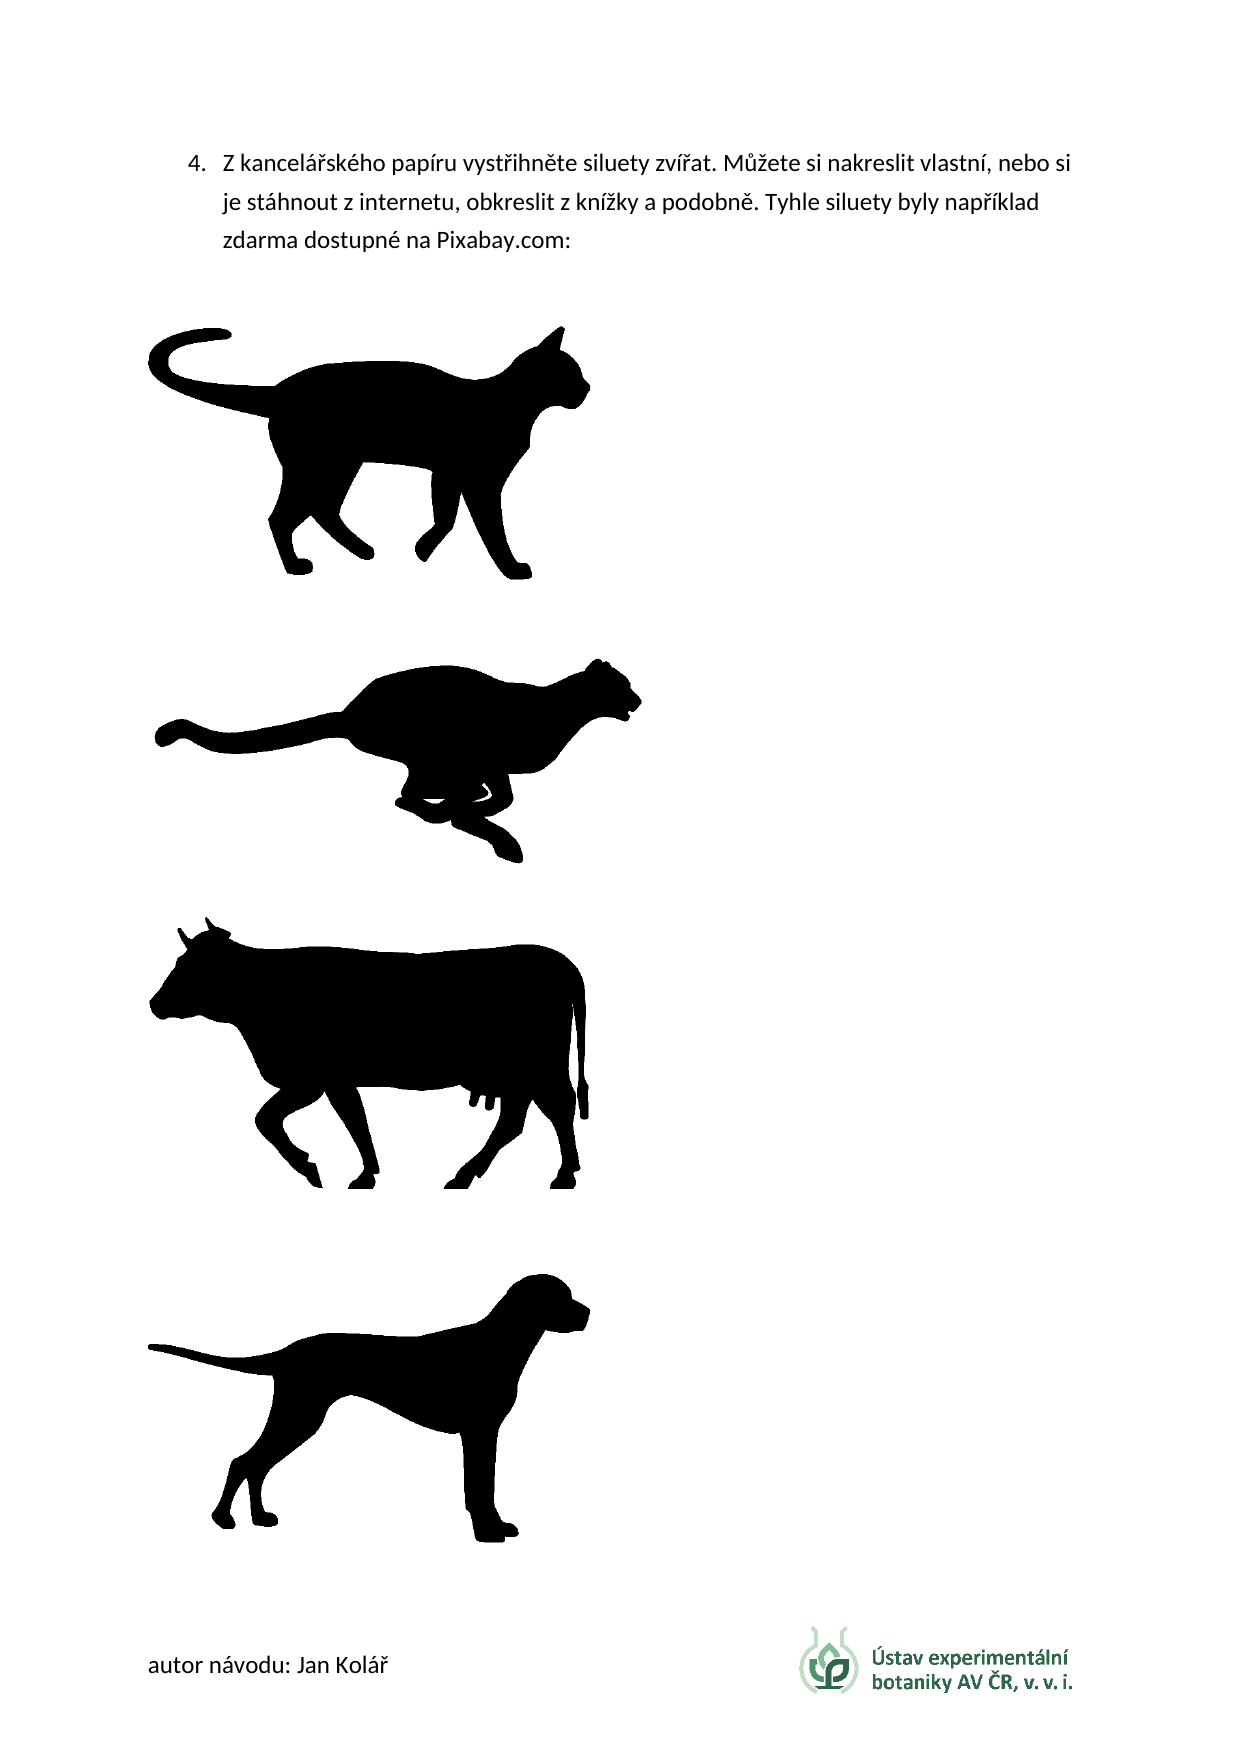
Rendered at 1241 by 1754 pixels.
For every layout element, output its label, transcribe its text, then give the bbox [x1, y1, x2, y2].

picture [776, 1616, 1089, 1701]
picture [147, 325, 591, 580]
picture [147, 650, 650, 871]
list Z kancelářského papíru vystřihněte siluety zvířat. Můžete si nakreslit vlastní, nebo si je stáhnout z internetu, obkreslit z knížky a podobně. Tyhle siluety byly například zdarma dostupné na Pixabay.com: [207, 148, 1093, 254]
picture [147, 1273, 591, 1543]
picture [147, 916, 591, 1191]
